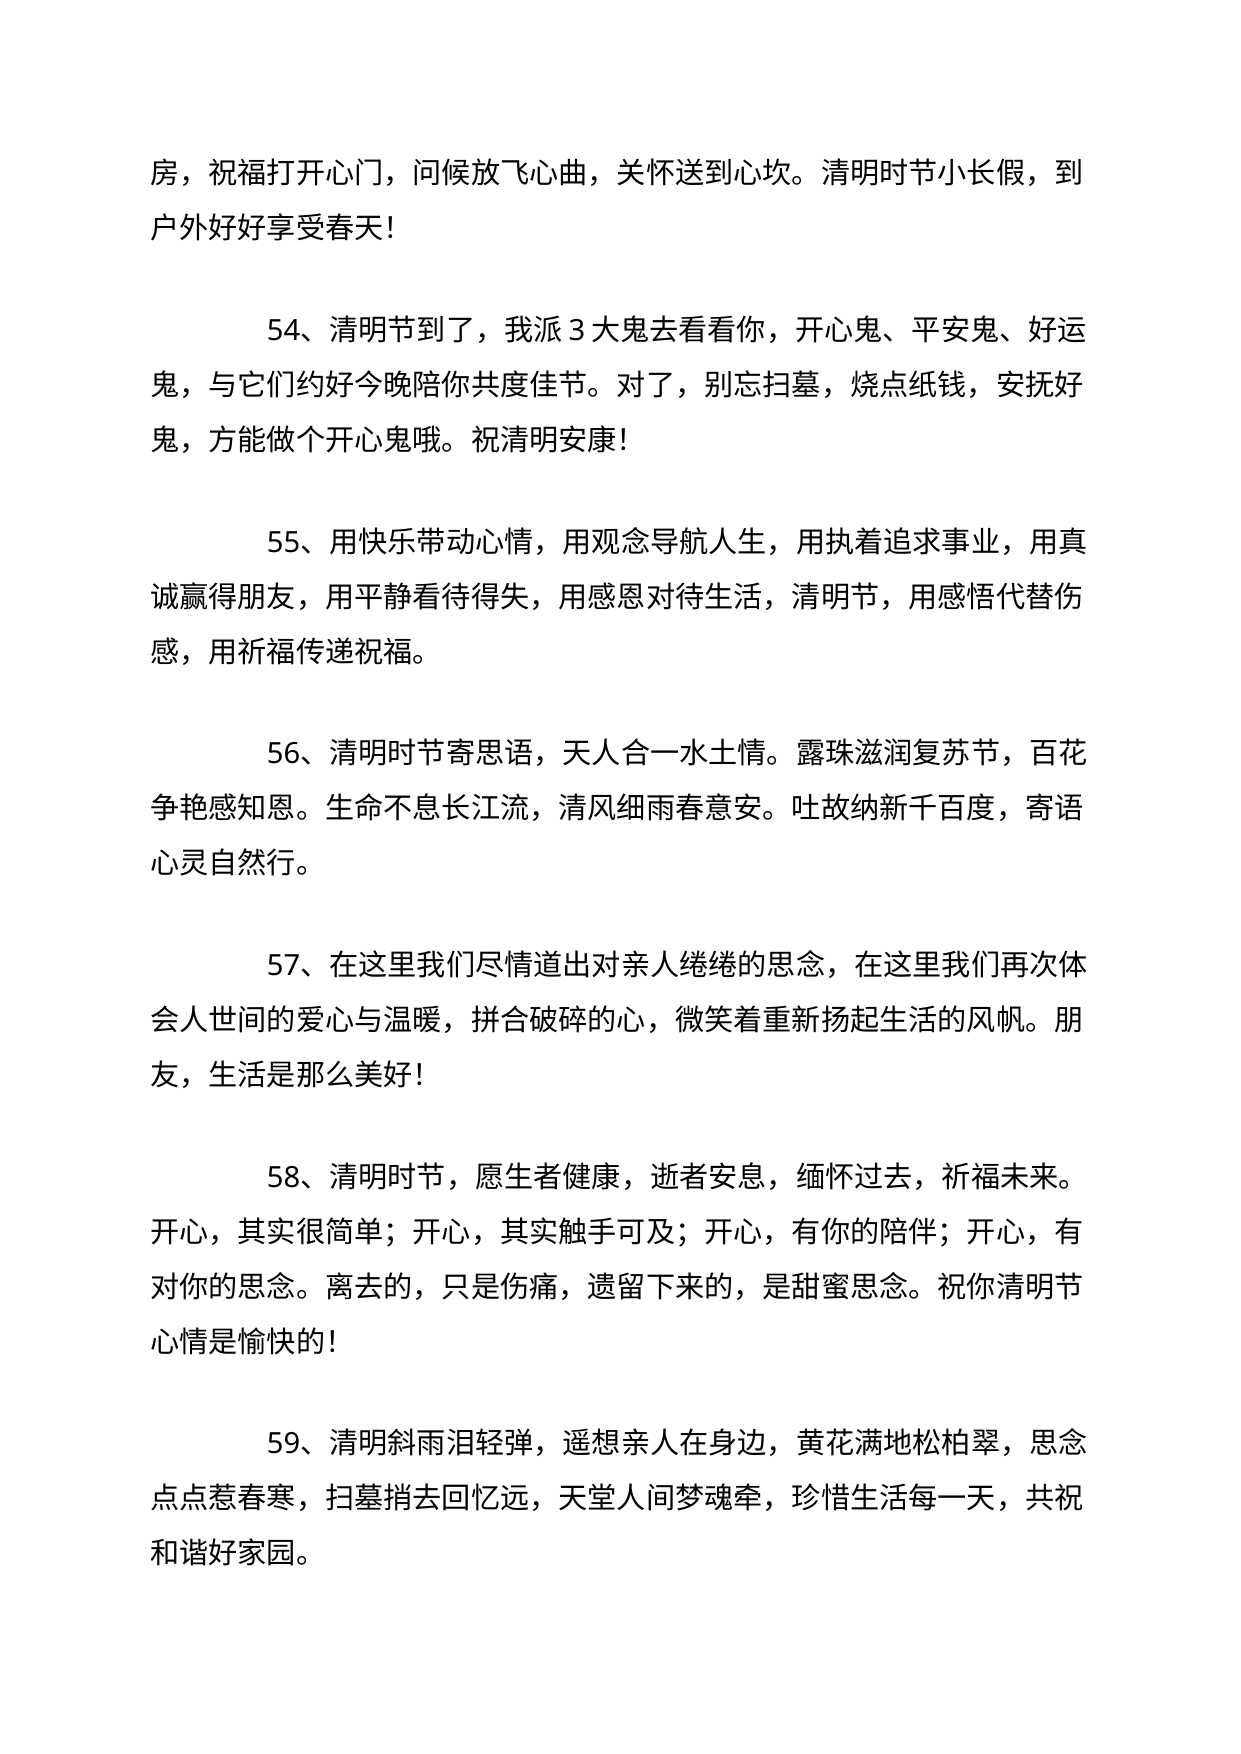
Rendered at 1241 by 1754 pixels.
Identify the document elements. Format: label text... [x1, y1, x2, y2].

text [150, 150, 1090, 247]
text 55、用快乐带动心情，用观念导航人生，用执着追求事业，用真诚赢得朋友，用平静看待得失，用感恩对待生活，清明节，用感悟代替伤感，用祈福传递祝福。 [150, 518, 1090, 671]
text 56、清明时节寄思语，天人合一水土情。露珠滋润复苏节，百花争艳感知恩。生命不息长江流，清风细雨春意安。吐故纳新千百度，寄语心灵自然行。 [150, 730, 1090, 882]
text 57、在这里我们尽情道出对亲人绻绻的思念，在这里我们再次体会人世间的爱心与温暖，拼合破碎的心，微笑着重新扬起生活的风帆。朋友，生活是那么美好！ [150, 942, 1090, 1094]
text 54、清明节到了，我派3大鬼去看看你，开心鬼、平安鬼、好运鬼，与它们约好今晚陪你共度佳节。对了，别忘扫墓，烧点纸钱，安抚好鬼，方能做个开心鬼哦。祝清明安康！ [150, 307, 1090, 459]
text 58、清明时节，愿生者健康，逝者安息，缅怀过去，祈福未来。开心，其实很简单；开心，其实触手可及；开心，有你的陪伴；开心，有对你的思念。离去的，只是伤痛，遗留下来的，是甜蜜思念。祝你清明节心情是愉快的！ [150, 1153, 1090, 1360]
text 59、清明斜雨泪轻弹，遥想亲人在身边，黄花满地松柏翠，思念点点惹春寒，扫墓捎去回忆远，天堂人间梦魂牵，珍惜生活每一天，共祝和谐好家园。 [150, 1420, 1090, 1572]
